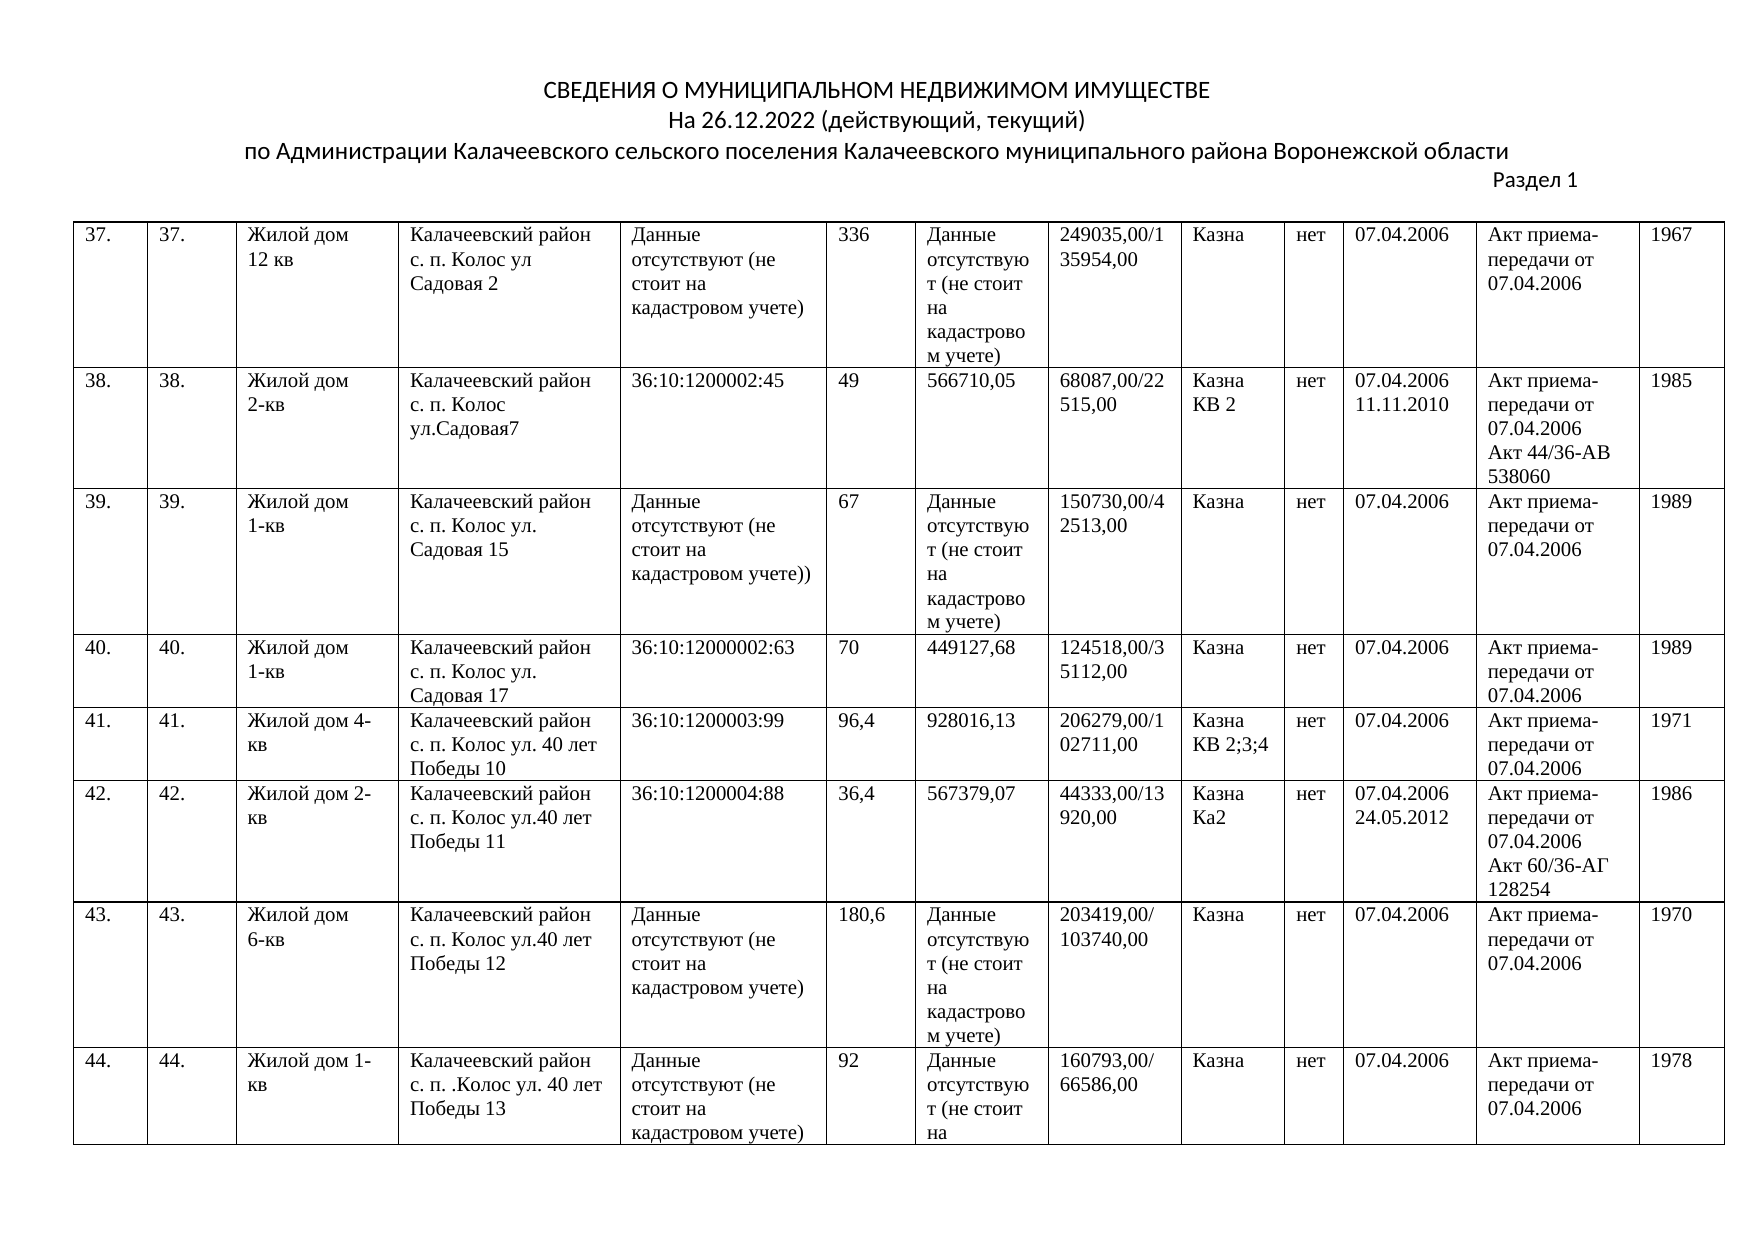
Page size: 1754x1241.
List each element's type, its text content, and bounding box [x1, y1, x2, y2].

table_cell 449127,68 [916, 635, 1048, 707]
table_cell нет [1285, 223, 1343, 367]
table_cell [148, 708, 236, 780]
table_cell 206279,00/102711,00 [1049, 708, 1181, 780]
table_cell [148, 223, 236, 367]
table_cell 67 [827, 489, 915, 633]
table_cell Казна [1182, 903, 1284, 1047]
table_cell Казна КВ 2;3;4 [1182, 708, 1284, 780]
table_cell 1971 [1640, 708, 1724, 780]
table_cell Жилой дом 12 кв [237, 223, 398, 367]
table_cell Акт приема-передачи от 07.04.2006 Акт 60/36-АГ 128254 [1477, 781, 1639, 901]
table_cell [74, 368, 147, 488]
table_cell Жилой дом 1-кв [237, 635, 398, 707]
table_cell Акт приема-передачи от 07.04.2006 [1477, 708, 1639, 780]
table_cell Калачеевский район с. п. Колос ул. 40 лет Победы 10 [399, 708, 620, 780]
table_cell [621, 1048, 826, 1144]
table_cell 68087,00/22515,00 [1049, 368, 1181, 488]
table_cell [916, 223, 1048, 367]
table_cell 92 [827, 1048, 915, 1144]
table_cell [74, 708, 147, 780]
table_cell Калачеевский район с. п. Колос ул. Садовая 17 [399, 635, 620, 707]
table_cell 1978 [1640, 1048, 1724, 1144]
table_cell 1970 [1640, 903, 1724, 1047]
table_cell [399, 1048, 620, 1144]
table_cell 36:10:1200002:45 [621, 368, 826, 488]
table_cell Данные отсутствуют (не стоит на кадастровом учете) [621, 903, 826, 1047]
table_cell [74, 223, 147, 367]
table_cell [74, 903, 147, 1047]
table_cell 566710,05 [916, 368, 1048, 488]
table_cell 203419,00/ 103740,00 [1049, 903, 1181, 1047]
table_cell Данные отсутствуют (не стоит на кадастровом учете) [916, 489, 1048, 633]
table_cell 49 [827, 368, 915, 488]
table_cell Жилой дом 4-кв [237, 708, 398, 780]
table_cell 36:10:12000002:63 [621, 635, 826, 707]
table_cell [621, 223, 826, 367]
table_cell [74, 1048, 147, 1144]
table_cell 180,6 [827, 903, 915, 1047]
table_cell Калачеевский район с. п. Колос ул. Садовая 15 [399, 489, 620, 633]
table_cell 07.04.2006 11.11.2010 [1344, 368, 1476, 488]
table_cell Калачеевский район с. п. Колос ул.40 лет Победы 12 [399, 903, 620, 1047]
table_cell 36:10:1200003:99 [621, 708, 826, 780]
table_cell Казна [1182, 489, 1284, 633]
table_cell нет [1285, 368, 1343, 488]
table_cell [148, 635, 236, 707]
table_cell Казна КВ 2 [1182, 368, 1284, 488]
table_cell нет [1285, 489, 1343, 633]
table_cell Акт приема-передачи от 07.04.2006 Акт 44/36-АВ 538060 [1477, 368, 1639, 488]
table_cell [148, 1048, 236, 1144]
table_cell 928016,13 [916, 708, 1048, 780]
table_cell Акт приема-передачи от 07.04.2006 [1477, 223, 1639, 367]
table_cell [74, 635, 147, 707]
table_cell [148, 903, 236, 1047]
table_cell Казна [1182, 635, 1284, 707]
table_cell 07.04.2006 [1344, 489, 1476, 633]
table_cell 07.04.2006 [1344, 223, 1476, 367]
table_cell 150730,00/42513,00 [1049, 489, 1181, 633]
table_cell 160793,00/ 66586,00 [1049, 1048, 1181, 1144]
table_cell Жилой дом 2-кв [237, 368, 398, 488]
table_cell 70 [827, 635, 915, 707]
table_cell 567379,07 [916, 781, 1048, 901]
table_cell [1477, 1048, 1639, 1144]
table_cell нет [1285, 635, 1343, 707]
table_cell 07.04.2006 24.05.2012 [1344, 781, 1476, 901]
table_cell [916, 1048, 1048, 1144]
table_cell 07.04.2006 [1344, 903, 1476, 1047]
table_cell 1985 [1640, 368, 1724, 488]
table_cell нет [1285, 708, 1343, 780]
table_cell 336 [827, 223, 915, 367]
table_cell Жилой дом 2-кв [237, 781, 398, 901]
table_cell 36,4 [827, 781, 915, 901]
table_cell Жилой дом 1-кв [237, 1048, 398, 1144]
table_cell [148, 368, 236, 488]
table_cell 36:10:1200004:88 [621, 781, 826, 901]
table_cell нет [1285, 903, 1343, 1047]
table_cell 1967 [1640, 223, 1724, 367]
table_cell 1986 [1640, 781, 1724, 901]
table_cell Казна Ка2 [1182, 781, 1284, 901]
table_cell 07.04.2006 [1344, 635, 1476, 707]
table_cell нет [1285, 781, 1343, 901]
table_cell Акт приема-передачи от 07.04.2006 [1477, 489, 1639, 633]
table_cell Жилой дом 1-кв [237, 489, 398, 633]
table_cell Казна [1182, 1048, 1284, 1144]
table_cell Калачеевский район с. п. Колос ул.40 лет Победы 11 [399, 781, 620, 901]
table_cell Акт приема-передачи от 07.04.2006 [1477, 635, 1639, 707]
table_cell 96,4 [827, 708, 915, 780]
table_cell Калачеевский район с. п. Колос ул.Садовая7 [399, 368, 620, 488]
table_cell нет [1285, 1048, 1343, 1144]
table_cell 1989 [1640, 489, 1724, 633]
table_cell 249035,00/135954,00 [1049, 223, 1181, 367]
table_cell 07.04.2006 [1344, 708, 1476, 780]
table_cell Данные отсутствуют (не стоит на кадастровом учете) [916, 903, 1048, 1047]
table_cell Калачеевский район с. п. Колос ул Садовая 2 [399, 223, 620, 367]
table_cell 1989 [1640, 635, 1724, 707]
table_cell [148, 489, 236, 633]
table_cell Жилой дом 6-кв [237, 903, 398, 1047]
table_cell 124518,00/35112,00 [1049, 635, 1181, 707]
table_cell Данные отсутствуют (не стоит на кадастровом учете)) [621, 489, 826, 633]
table_cell 44333,00/13920,00 [1049, 781, 1181, 901]
table_cell Акт приема-передачи от 07.04.2006 [1477, 903, 1639, 1047]
table_cell Казна [1182, 223, 1284, 367]
table_cell [148, 781, 236, 901]
table_cell [74, 781, 147, 901]
table_cell [74, 489, 147, 633]
table_cell 07.04.2006 [1344, 1048, 1476, 1144]
